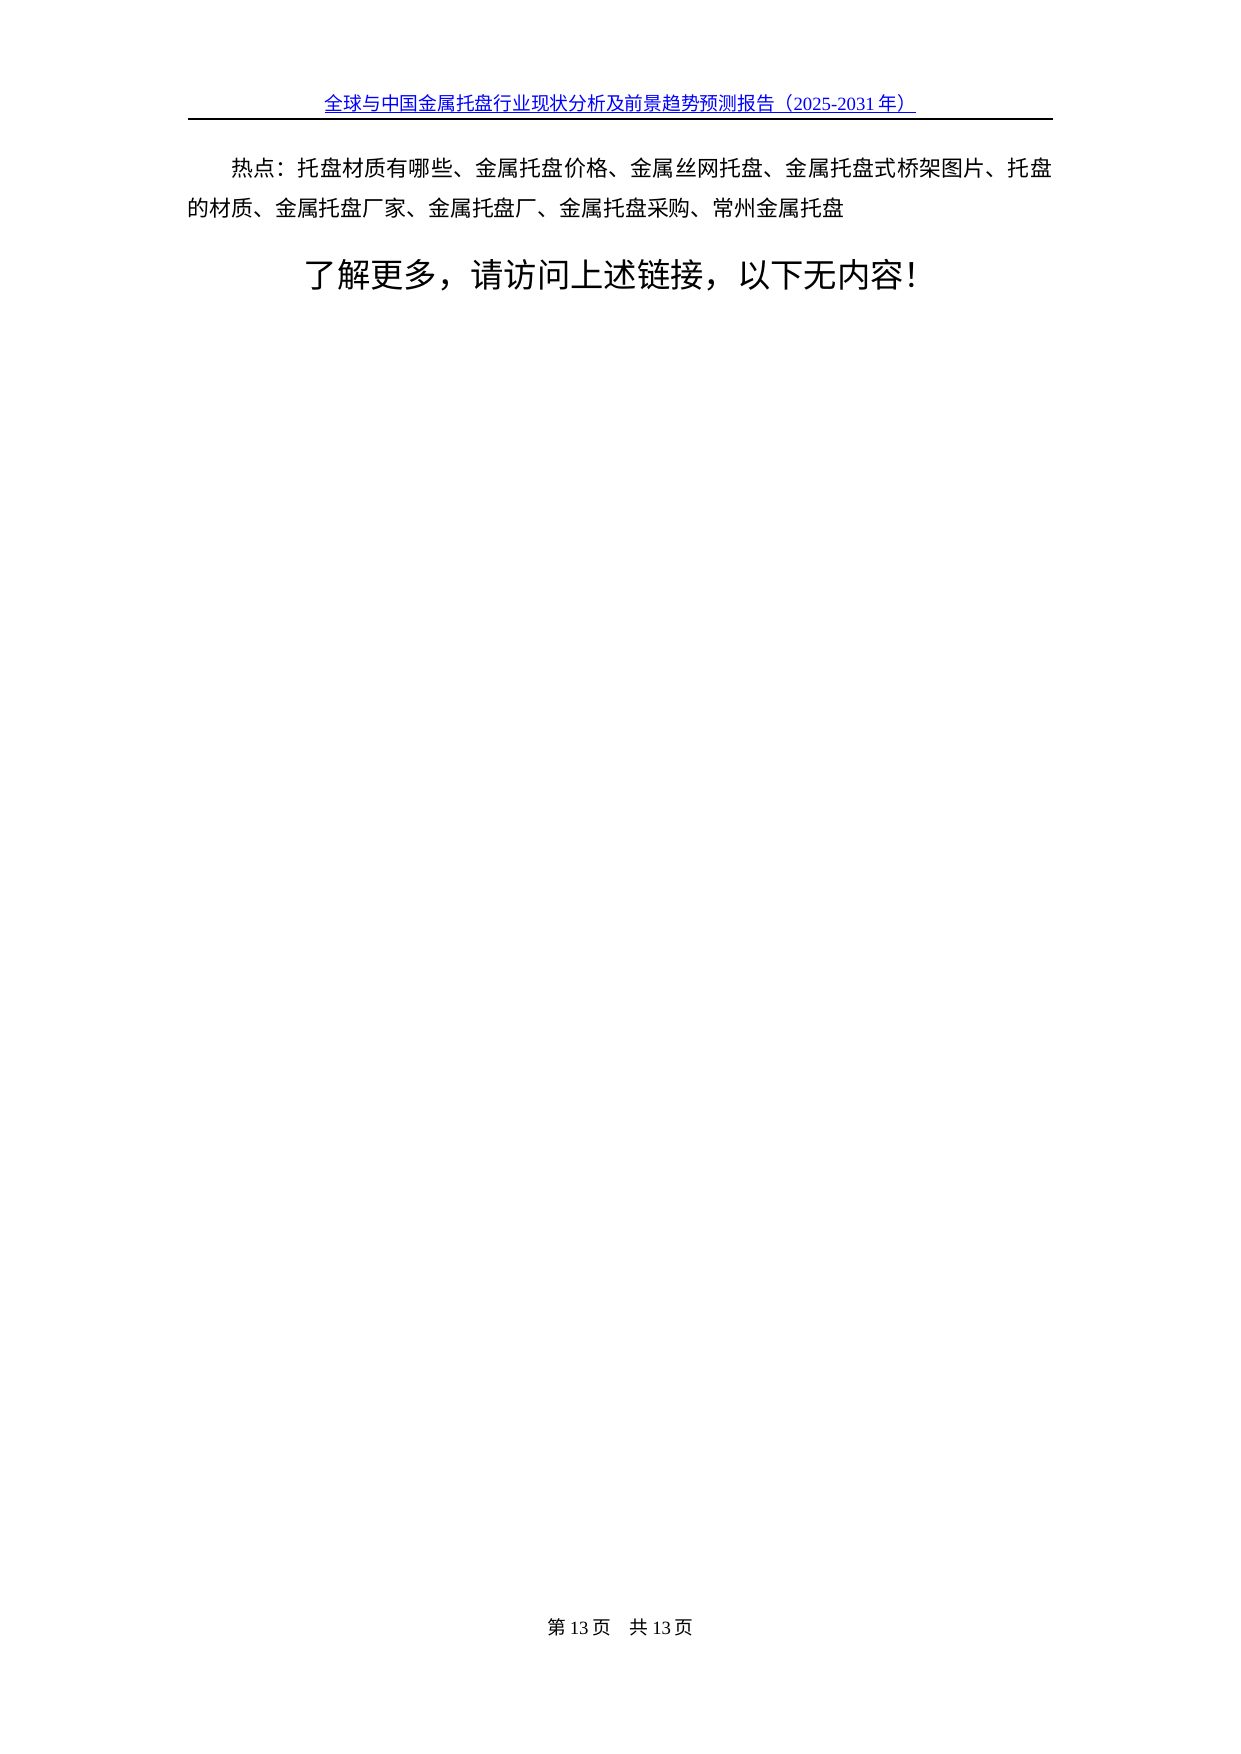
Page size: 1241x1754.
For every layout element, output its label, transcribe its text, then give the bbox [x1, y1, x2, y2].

text 热点：托盘材质有哪些、金属托盘价格、金属丝网托盘、金属托盘式桥架图片、托盘的材质、金属托盘厂家、金属托盘厂、金属托盘采购、常州金属托盘 [187, 150, 1053, 223]
title 了解更多，请访问上述链接，以下无内容！ [187, 241, 1053, 306]
